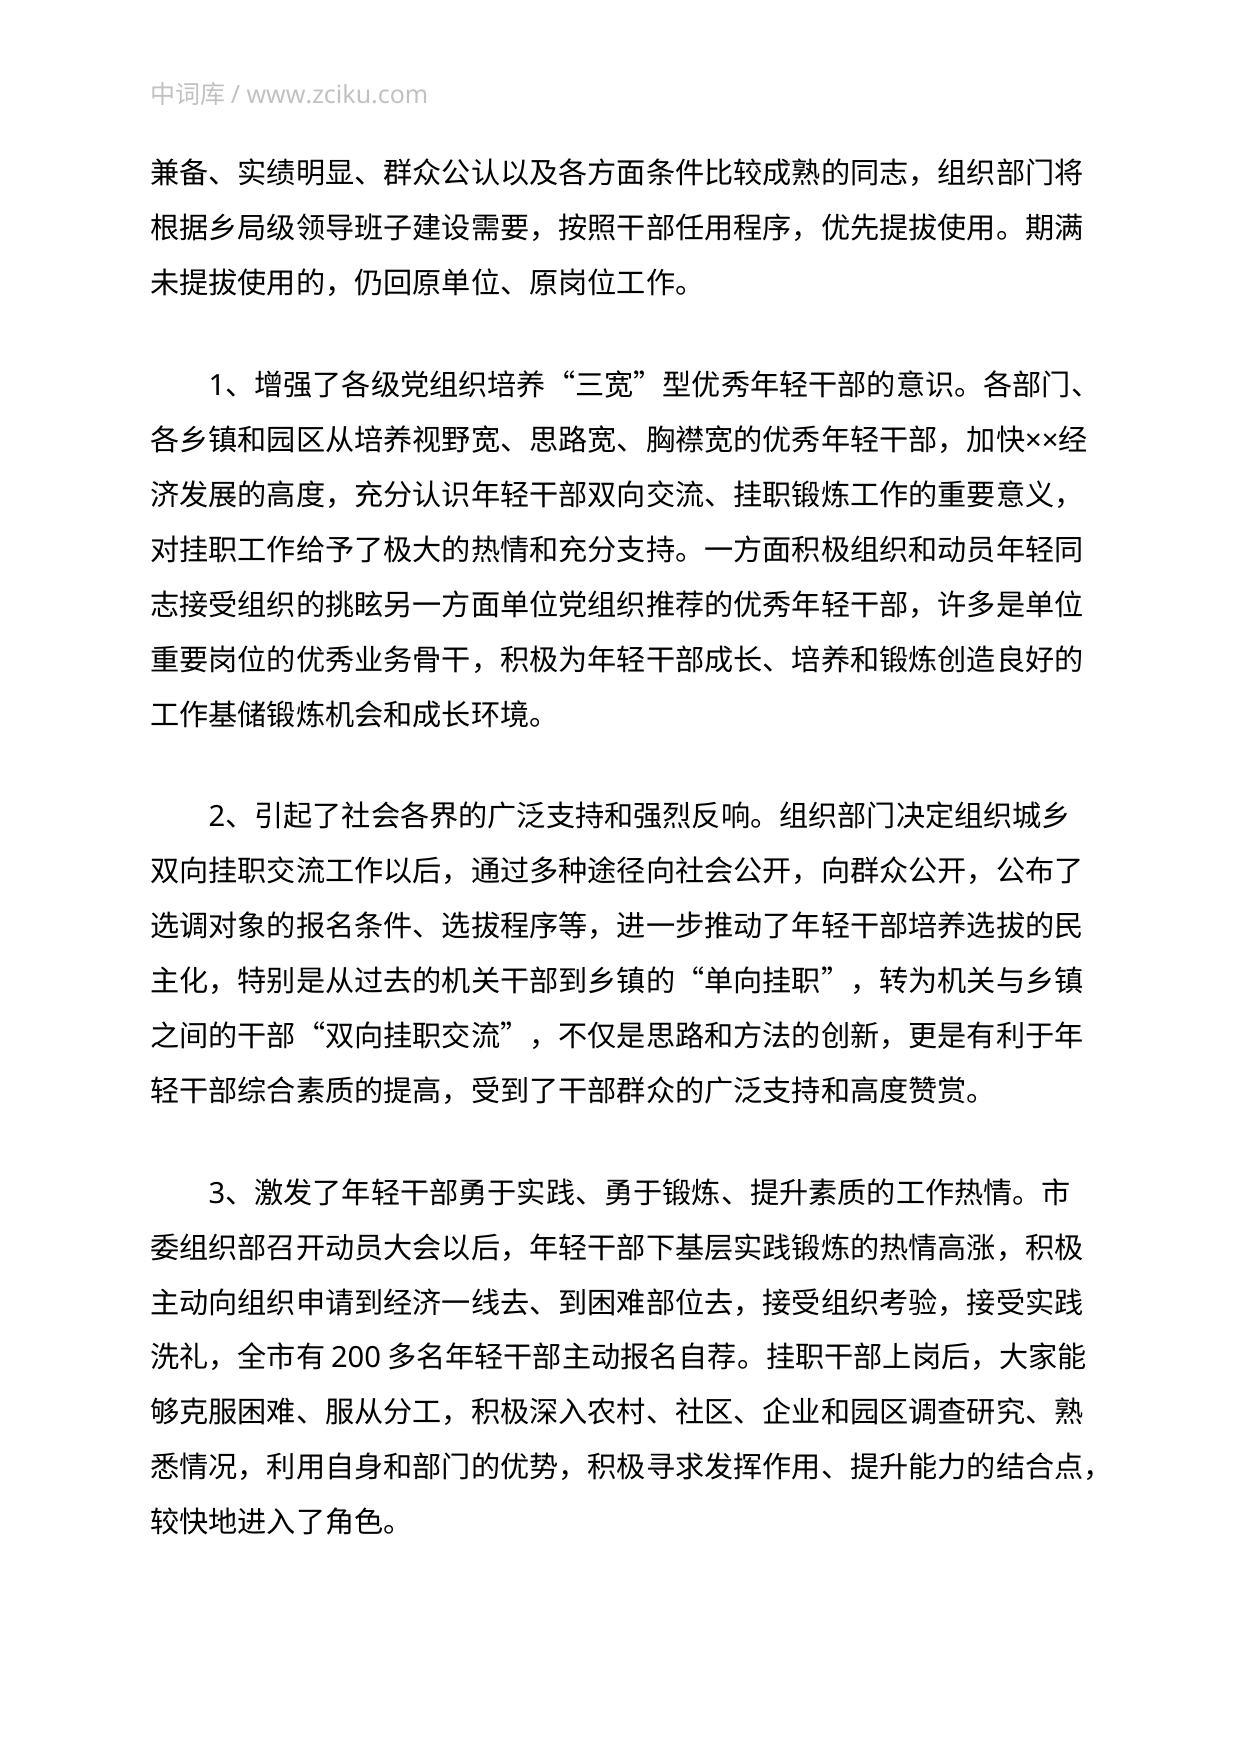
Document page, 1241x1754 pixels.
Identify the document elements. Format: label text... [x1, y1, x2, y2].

text 1、增强了各级党组织培养“三宽”型优秀年轻干部的意识。各部门、各乡镇和园区从培养视野宽、思路宽、胸襟宽的优秀年轻干部，加快××经济发展的高度，充分认识年轻干部双向交流、挂职锻炼工作的重要意义，对挂职工作给予了极大的热情和充分支持。一方面积极组织和动员年轻同志接受组织的挑眩另一方面单位党组织推荐的优秀年轻干部，许多是单位重要岗位的优秀业务骨干，积极为年轻干部成长、培养和锻炼创造良好的工作基储锻炼机会和成长环境。 [150, 362, 1090, 733]
text 3、激发了年轻干部勇于实践、勇于锻炼、提升素质的工作热情。市委组织部召开动员大会以后，年轻干部下基层实践锻炼的热情高涨，积极主动向组织申请到经济一线去、到困难部位去，接受组织考验，接受实践洗礼，全市有200多名年轻干部主动报名自荐。挂职干部上岗后，大家能够克服困难、服从分工，积极深入农村、社区、企业和园区调查研究、熟悉情况，利用自身和部门的优势，积极寻求发挥作用、提升能力的结合点，较快地进入了角色。 [150, 1169, 1090, 1541]
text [150, 150, 1090, 302]
text 2、引起了社会各界的广泛支持和强烈反响。组织部门决定组织城乡双向挂职交流工作以后，通过多种途径向社会公开，向群众公开，公布了选调对象的报名条件、选拔程序等，进一步推动了年轻干部培养选拔的民主化，特别是从过去的机关干部到乡镇的“单向挂职”，转为机关与乡镇之间的干部“双向挂职交流”，不仅是思路和方法的创新，更是有利于年轻干部综合素质的提高，受到了干部群众的广泛支持和高度赞赏。 [150, 793, 1090, 1110]
